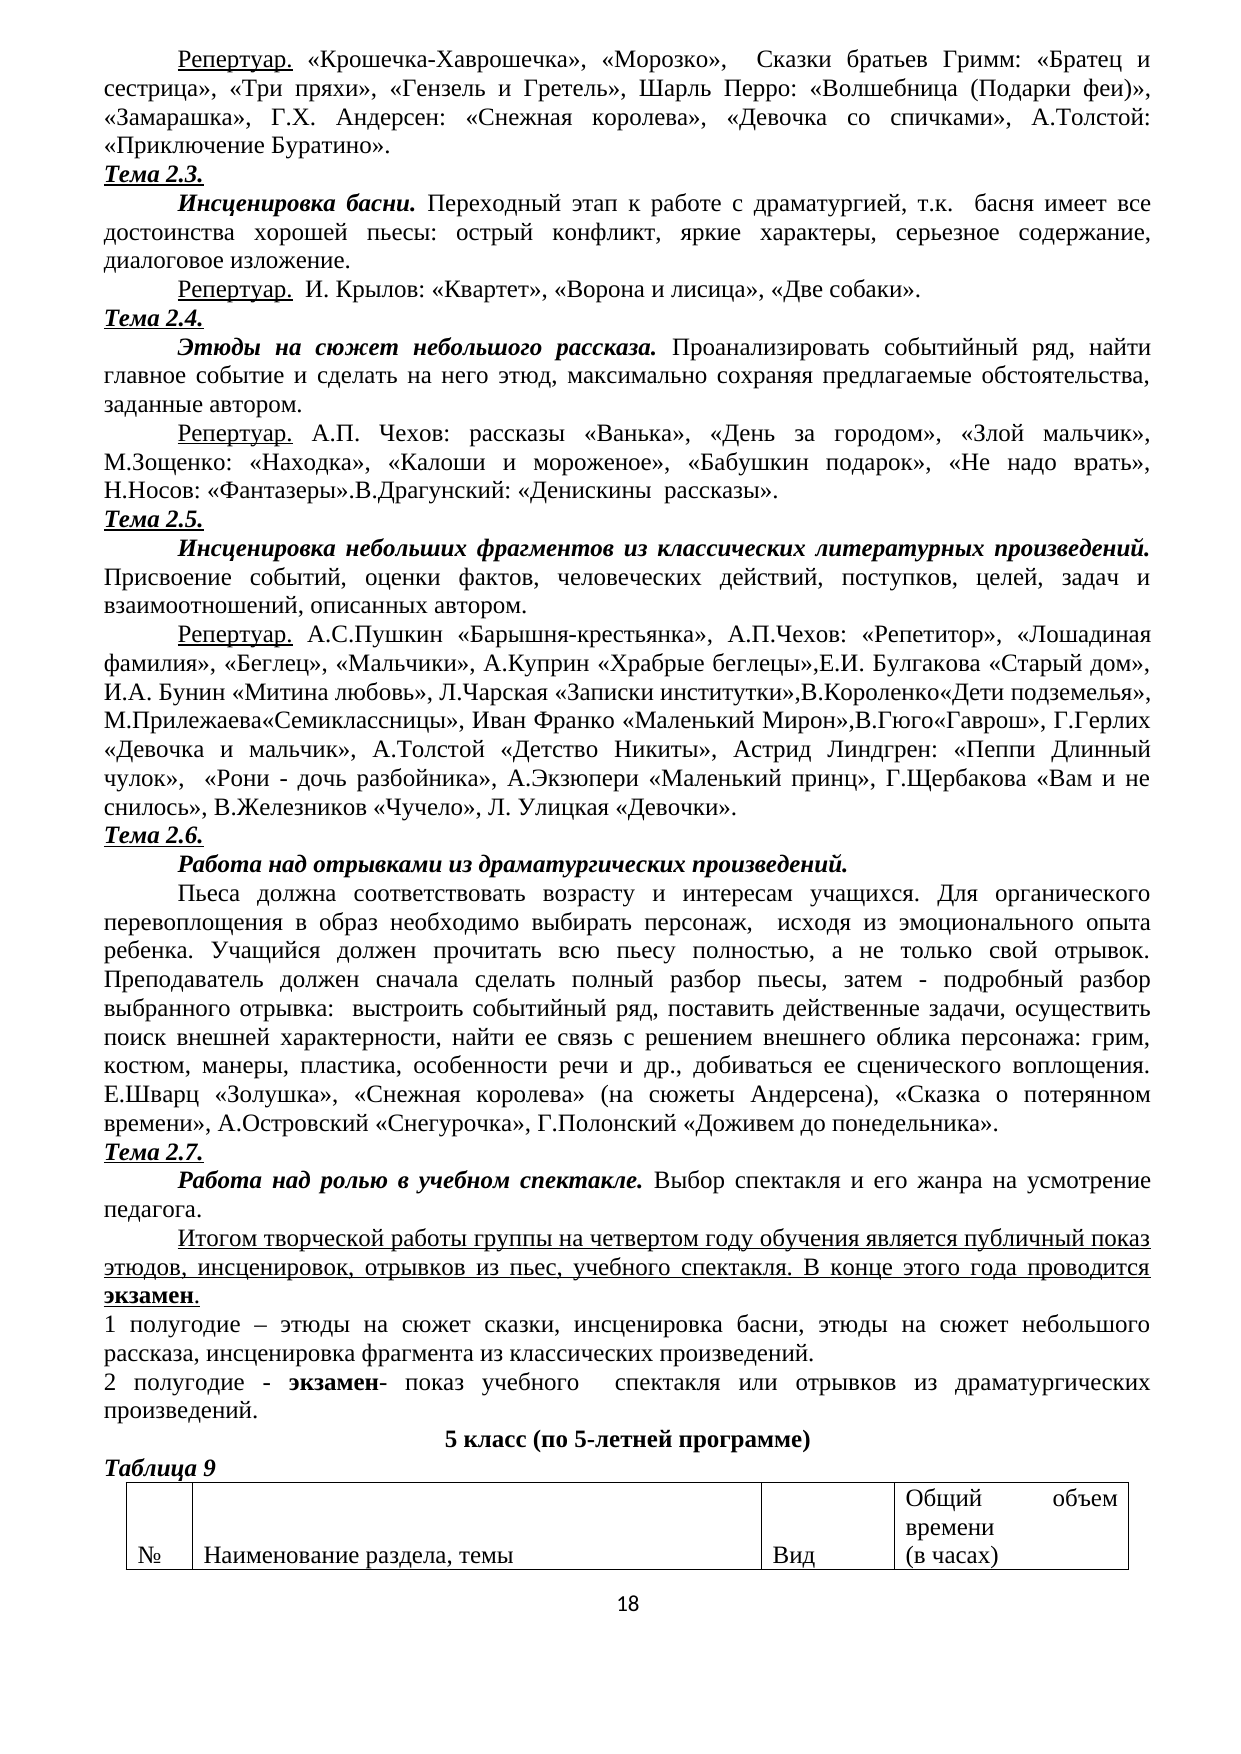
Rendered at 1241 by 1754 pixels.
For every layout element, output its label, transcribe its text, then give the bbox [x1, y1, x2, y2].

text Тема 2.6. [103, 821, 1152, 849]
text Репертуар. А.С.Пушкин «Барышня-крестьянка», А.П.Чехов: «Репетитор», «Лошадиная фамилия», «Беглец», «Мальчики», А.Куприн «Храбрые беглецы»,Е.И. Булгакова «Старый дом», И.А. Бунин «Митина любовь», Л.Чарская «Записки институтки»,В.Короленко«Дети подземелья», М.Прилежаева«Семиклассницы», Иван Франко «Маленький Мирон»,В.Гюго«Гаврош», Г.Герлих «Девочка и мальчик», А.Толстой «Детство Никиты», Астрид Линдгрен: «Пеппи Длинный чулок», «Рони - дочь разбойника», А.Экзюпери «Маленький принц», Г.Щербакова «Вам и не снилось», В.Железников «Чучело», Л. Улицкая «Девочки». [103, 619, 1152, 821]
text Пьеса должна соответствовать возрасту и интересам учащихся. Для органического перевоплощения в образ необходимо выбирать персонаж, исходя из эмоционального опыта ребенка. Учащийся должен прочитать всю пьесу полностью, а не только свой отрывок. Преподаватель должен сначала сделать полный разбор пьесы, затем - подробный разбор выбранного отрывка: выстроить событийный ряд, поставить действенные задачи, осуществить поиск внешней характерности, найти ее связь с решением внешнего облика персонажа: грим, костюм, манеры, пластика, особенности речи и др., добиваться ее сценического воплощения. Е.Шварц «Золушка», «Снежная королева» (на сюжеты Андерсена), «Сказка о потерянном времени», А.Островский «Снегурочка», Г.Полонский «Доживем до понедельника». [103, 878, 1152, 1137]
text Работа над отрывками из драматургических произведений. [103, 849, 1152, 878]
text Тема 2.7. [103, 1137, 1152, 1166]
text Репертуар. А.П. Чехов: рассказы «Ванька», «День за городом», «Злой мальчик», М.Зощенко: «Находка», «Калоши и мороженое», «Бабушкин подарок», «Не надо врать», Н.Носов: «Фантазеры».В.Драгунский: «Денискины рассказы». [103, 418, 1152, 504]
text 1 полугодие – этюды на сюжет сказки, инсценировка басни, этюды на сюжет небольшого рассказа, инсценировка фрагмента из классических произведений. [103, 1309, 1152, 1367]
text Инсценировка басни. Переходный этап к работе с драматургией, т.к. басня имеет все достоинства хорошей пьесы: острый конфликт, яркие характеры, серьезное содержание, диалоговое изложение. [103, 188, 1152, 274]
table_header №№ [127, 1483, 192, 1569]
text Работа над ролью в учебном спектакле. Выбор спектакля и его жанра на усмотрение педагога. [103, 1166, 1152, 1223]
text Итогом творческой работы группы на четвертом году обучения является публичный показ этюдов, инсценировок, отрывков из пьес, учебного спектакля. В конце этого года проводится экзамен. [103, 1223, 1152, 1309]
table_header Общий объем времени (в часах) [895, 1483, 1128, 1569]
text Инсценировка небольших фрагментов из классических литературных произведений. Присвоение событий, оценки фактов, человеческих действий, поступков, целей, задач и взаимоотношений, описанных автором. [103, 533, 1152, 619]
text Этюды на сюжет небольшого рассказа. Проанализировать событийный ряд, найти главное событие и сделать на него этюд, максимально сохраняя предлагаемые обстоятельства, заданные автором. [103, 332, 1152, 418]
text Тема 2.5. [103, 504, 1152, 533]
text 2 полугодие - экзамен- показ учебного спектакля или отрывков из драматургических произведений. [103, 1367, 1152, 1424]
text Репертуар. И. Крылов: «Квартет», «Ворона и лисица», «Две собаки». [103, 274, 1152, 303]
text Тема 2.4. [103, 303, 1152, 332]
text Тема 2.3. [103, 159, 1152, 188]
text Репертуар. «Крошечка-Хаврошечка», «Морозко», Сказки братьев Гримм: «Братец и сестрица», «Три пряхи», «Гензель и Гретель», Шарль Перро: «Волшебница (Подарки феи)», «Замарашка», Г.Х. Андерсен: «Снежная королева», «Девочка со спичками», А.Толстой: «Приключение Буратино». [103, 44, 1152, 159]
text Таблица 9 [103, 1453, 1152, 1482]
text 5 класс (по 5-летней программе) [103, 1424, 1152, 1453]
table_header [193, 1483, 761, 1569]
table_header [762, 1483, 894, 1569]
